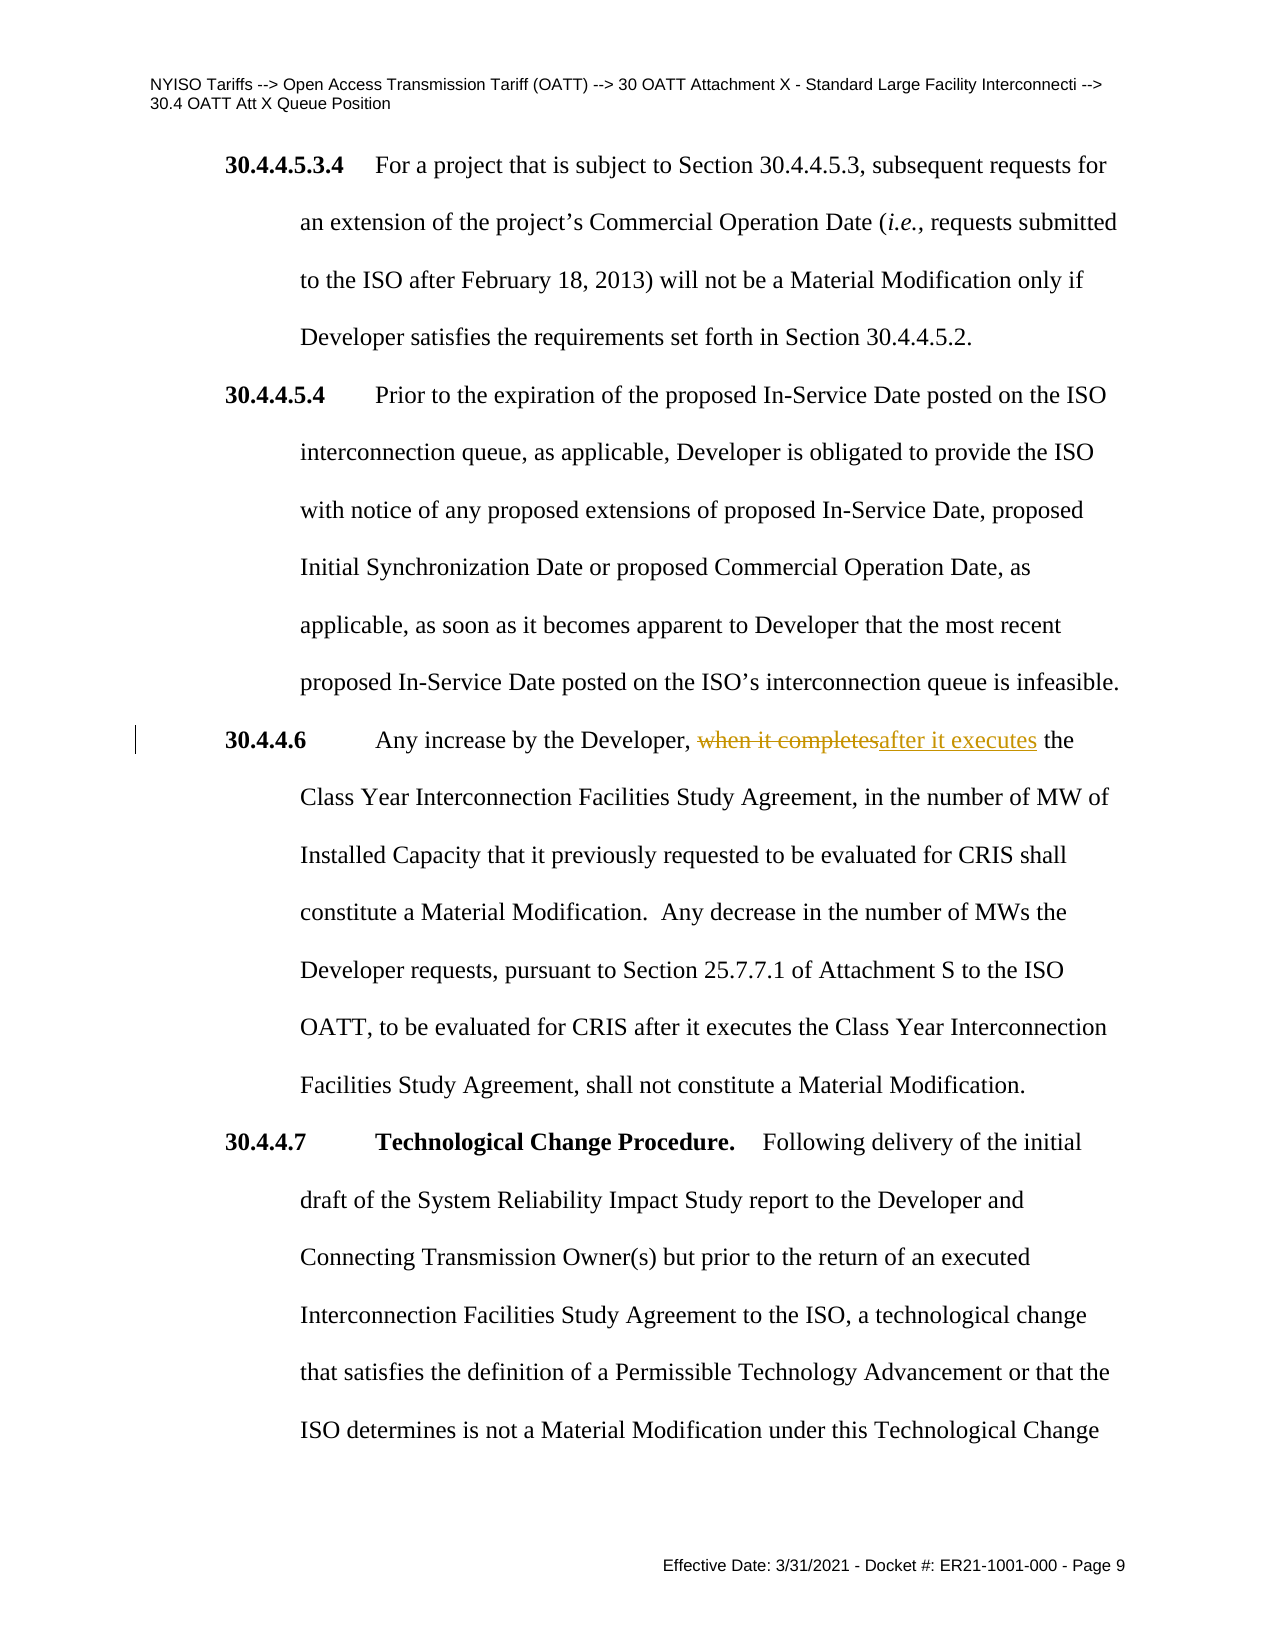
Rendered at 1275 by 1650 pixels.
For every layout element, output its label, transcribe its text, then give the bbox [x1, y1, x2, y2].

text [225, 1127, 1125, 1444]
text 30.4.4.6 Any increase by the Developer, the Class Year Interconnection Facilities Study Agreement, in the number of MW of Installed Capacity that it previously requested to be evaluated for CRIS shall constitute a Material Modification. Any decrease in the number of MWs the Developer requests, pursuant to Section 25.7.7.1 of Attachment S to the ISO OATT, to be evaluated for CRIS after it executes the Class Year Interconnection Facilities Study Agreement, shall not constitute a Material Modification. [225, 725, 1125, 1099]
text 30.4.4.5.3.4 For a project that is subject to Section 30.4.4.5.3, subsequent requests for an extension of the project’s Commercial Operation Date (i.e., requests submitted to the ISO after February 18, 2013) will not be a Material Modification only if Developer satisfies the requirements set forth in Section 30.4.4.5.2. [225, 150, 1125, 351]
text 30.4.4.5.4 Prior to the expiration of the proposed In-Service Date posted on the ISO interconnection queue, as applicable, Developer is obligated to provide the ISO with notice of any proposed extensions of proposed In-Service Date, proposed Initial Synchronization Date or proposed Commercial Operation Date, as applicable, as soon as it becomes apparent to Developer that the most recent proposed In-Service Date posted on the ISO’s interconnection queue is infeasible. [225, 380, 1125, 696]
